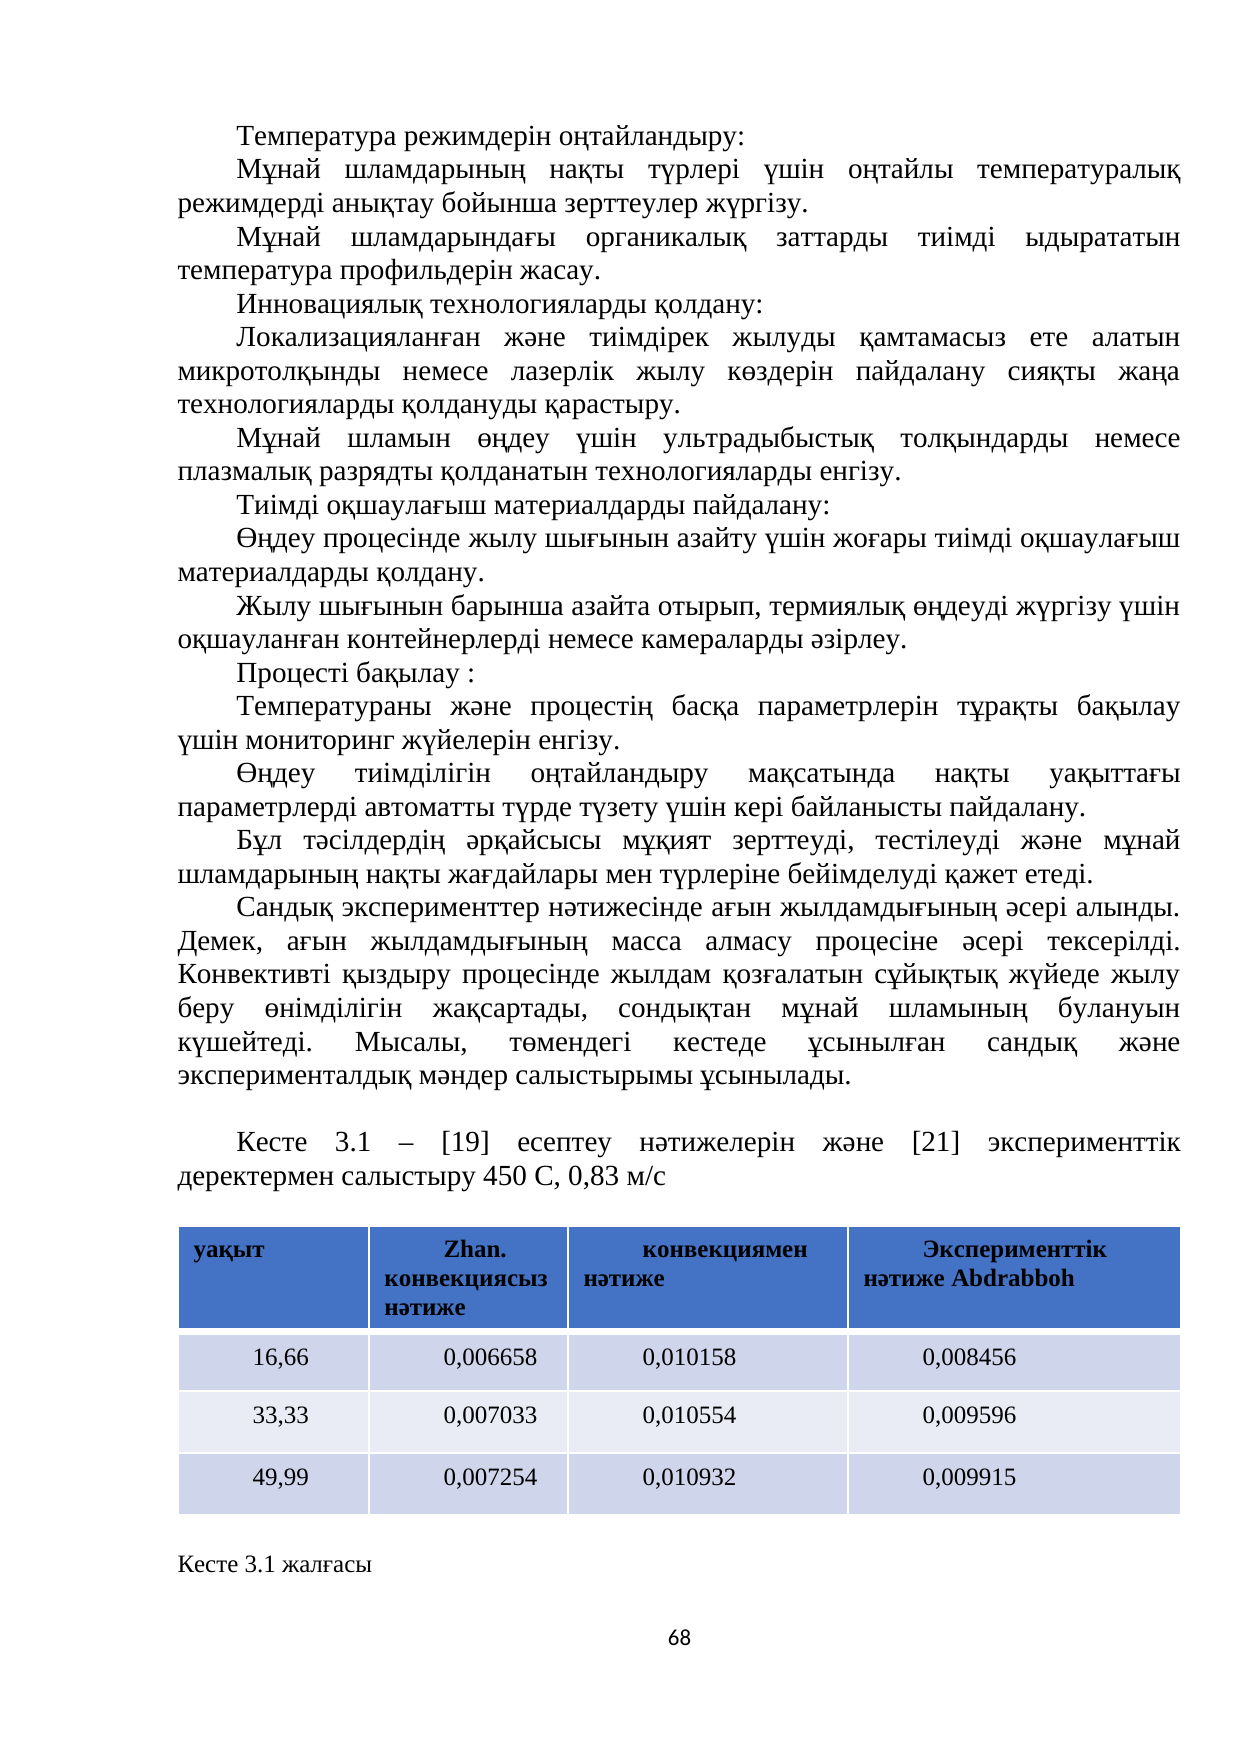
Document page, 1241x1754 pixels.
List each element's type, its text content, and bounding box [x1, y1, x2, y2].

table_cell 0,010554 [569, 1392, 847, 1452]
table_cell 0,009915 [849, 1454, 1180, 1514]
table_header конвекциямен нәтиже [569, 1227, 847, 1328]
table_cell 0,007033 [370, 1392, 567, 1452]
table_cell 49,99 [179, 1454, 368, 1514]
text Өңдеу процесінде жылу шығынын азайту үшін жоғары тиімді оқшаулағыш материалдарды қолдану. [177, 521, 1181, 588]
table_header Эксперименттік нәтиже Abdrabboh [849, 1227, 1180, 1328]
text Температура режимдерін оңтайландыру: [177, 118, 1181, 152]
text Бұл тәсілдердің әрқайсысы мұқият зерттеуді, тестілеуді және мұнай шламдарының нақты жағдайлары мен түрлеріне бейімделуді қажет етеді. [177, 822, 1181, 889]
table_cell 0,008456 [849, 1335, 1180, 1390]
table_cell 33,33 [179, 1392, 368, 1452]
text Инновациялық технологияларды қолдану: [177, 286, 1181, 319]
table_cell 0,009596 [849, 1392, 1180, 1452]
text Мұнай шламын өңдеу үшін ультрадыбыстық толқындарды немесе плазмалық разрядты қолданатын технологияларды енгізу. [177, 420, 1181, 487]
text Мұнай шламдарының нақты түрлері үшін оңтайлы температуралық режимдерді анықтау бойынша зерттеулер жүргізу. [177, 152, 1181, 219]
text Жылу шығынын барынша азайта отырып, термиялық өңдеуді жүргізу үшін оқшауланған контейнерлерді немесе камераларды әзірлеу. [177, 588, 1181, 655]
table_header уақыт [179, 1227, 368, 1328]
table_header Zhan. конвекциясыз нәтиже [370, 1227, 567, 1328]
table_cell 0,010932 [569, 1454, 847, 1514]
text Сандық эксперименттер нәтижесінде ағын жылдамдығының әсері алынды. Демек, ағын жылдамдығының масса алмасу процесіне әсері тексерілді. Конвективті қыздыру процесінде жылдам қозғалатын сұйықтық жүйеде жылу беру өнімділігін жақсартады, сондықтан мұнай шламының булануын күшейтеді. Мысалы, төмендегі кестеде ұсынылған сандық және эксперименталдық мәндер салыстырымы ұсынылады. [177, 889, 1181, 1091]
text Температураны және процестің басқа параметрлерін тұрақты бақылау үшін мониторинг жүйелерін енгізу. [177, 688, 1181, 755]
table_cell 0,006658 [370, 1335, 567, 1390]
table_cell 16,66 [179, 1335, 368, 1390]
table_cell 0,010158 [569, 1335, 847, 1390]
text Тиімді оқшаулағыш материалдарды пайдалану: [177, 487, 1181, 521]
text Кесте 3.1 жалғасы [177, 1549, 1181, 1578]
text Процесті бақылау : [177, 655, 1181, 688]
text Өңдеу тиімділігін оңтайландыру мақсатында нақты уақыттағы параметрлерді автоматты түрде түзету үшін кері байланысты пайдалану. [177, 755, 1181, 822]
text Мұнай шламдарындағы органикалық заттарды тиімді ыдырататын температура профильдерін жасау. [177, 219, 1181, 286]
text Кесте 3.1 – [19] есептеу нәтижелерін және [21] эксперименттік деректермен салыстыру 450 С, 0,83 м/с [177, 1124, 1181, 1191]
table_cell 0,007254 [370, 1454, 567, 1514]
text Локализацияланған және тиімдірек жылуды қамтамасыз ете алатын микротолқынды немесе лазерлік жылу көздерін пайдалану сияқты жаңа технологияларды қолдануды қарастыру. [177, 319, 1181, 420]
